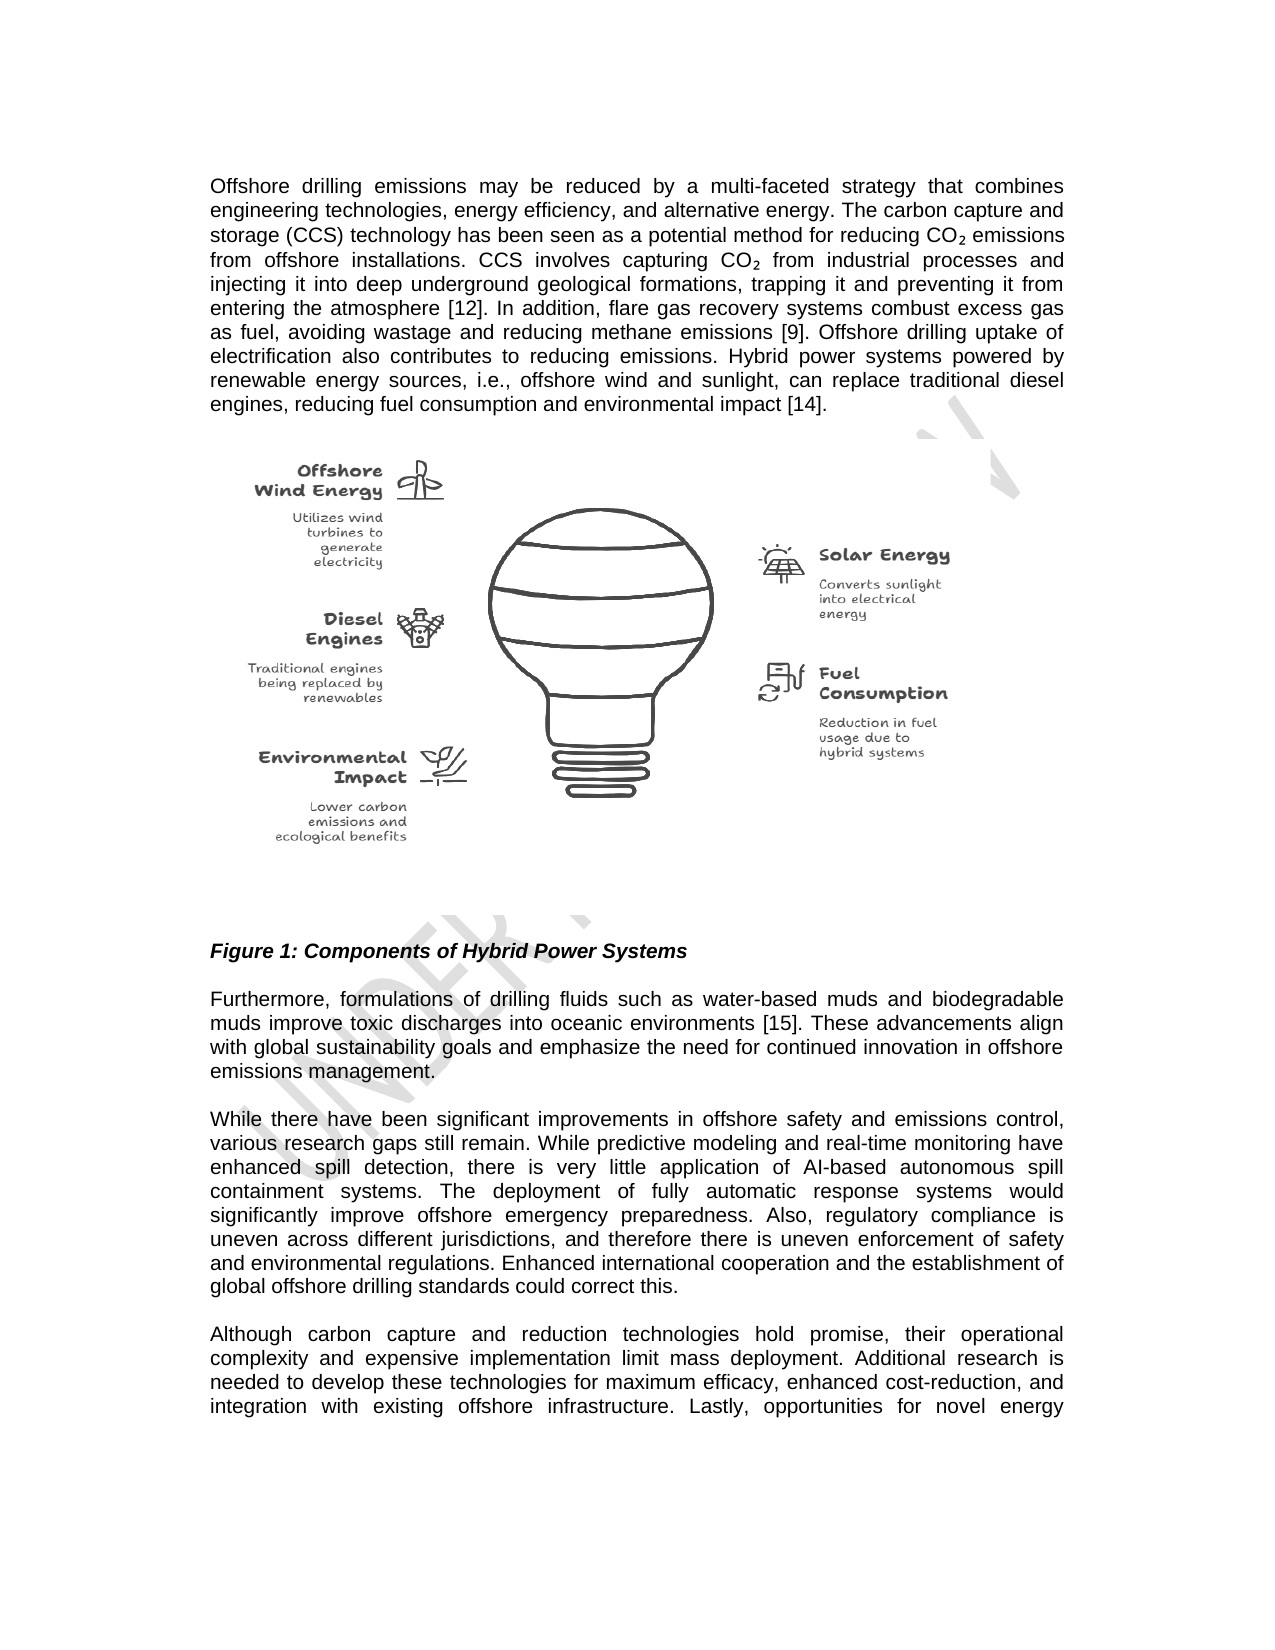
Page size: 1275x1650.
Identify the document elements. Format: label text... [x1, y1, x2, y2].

text Figure 1: Components of Hybrid Power Systems [210, 939, 1065, 963]
text Furthermore, formulations of drilling fluids such as water-based muds and biodegradable muds improve toxic discharges into oceanic environments [15]. These advancements align with global sustainability goals and emphasize the need for continued innovation in offshore emissions management. [210, 987, 1065, 1083]
text While there have been significant improvements in offshore safety and emissions control, various research gaps still remain. While predictive modeling and real-time monitoring have enhanced spill detection, there is very little application of AI-based autonomous spill containment systems. The deployment of fully automatic response systems would significantly improve offshore emergency preparedness. Also, regulatory compliance is uneven across different jurisdictions, and therefore there is uneven enforcement of safety and environmental regulations. Enhanced international cooperation and the establishment of global offshore drilling standards could correct this. [210, 1107, 1065, 1298]
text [210, 1322, 1065, 1418]
text Offshore drilling emissions may be reduced by a multi-faceted strategy that combines engineering technologies, energy efficiency, and alternative energy. The carbon capture and storage (CCS) technology has been seen as a potential method for reducing CO₂ emissions from offshore installations. CCS involves capturing CO₂ from industrial processes and injecting it into deep underground geological formations, trapping it and preventing it from entering the atmosphere [12]. In addition, flare gas recovery systems combust excess gas as fuel, avoiding wastage and reducing methane emissions [9]. Offshore drilling uptake of electrification also contributes to reducing emissions. Hybrid power systems powered by renewable energy sources, i.e., offshore wind and sunlight, can replace traditional diesel engines, reducing fuel consumption and environmental impact [14]. [210, 174, 1065, 416]
picture [210, 439, 991, 915]
